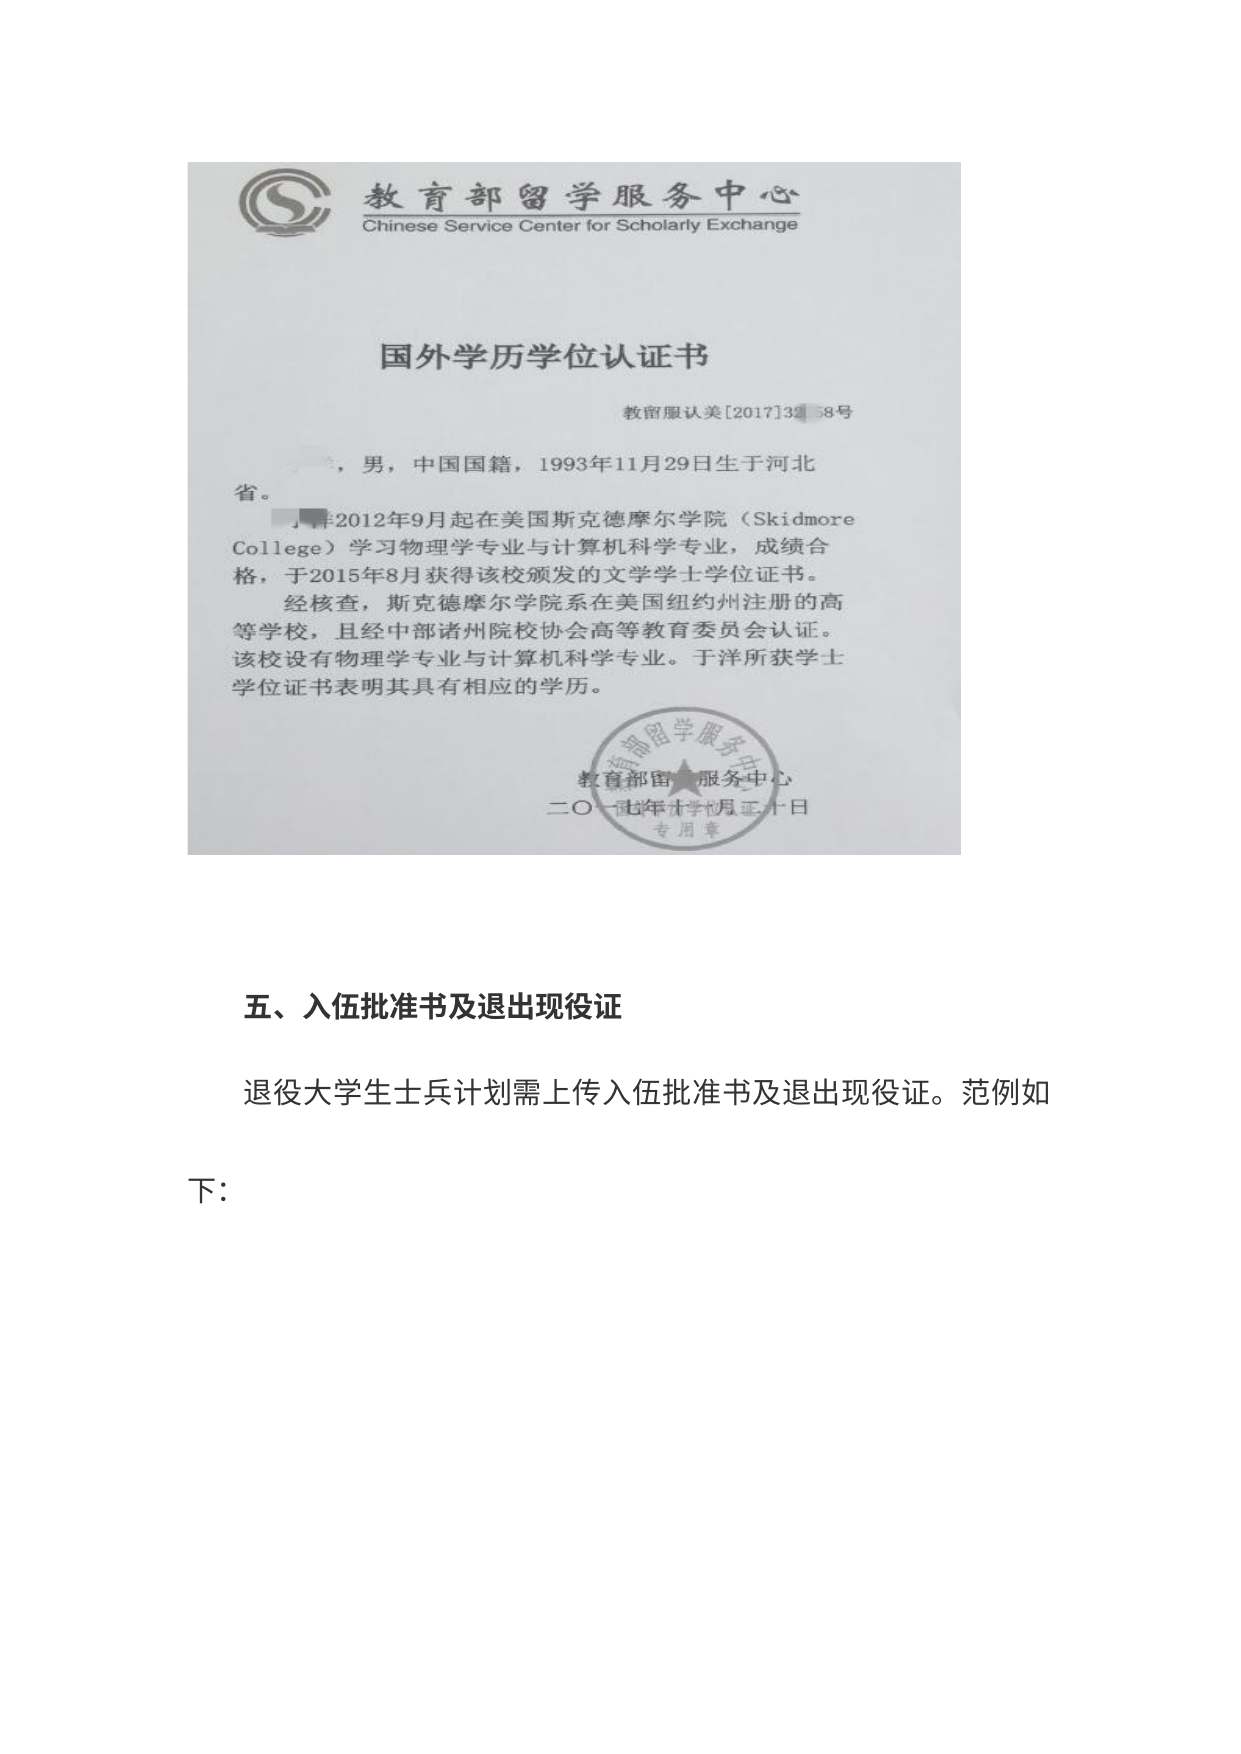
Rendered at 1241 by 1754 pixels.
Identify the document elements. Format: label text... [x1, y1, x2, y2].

text 退役大学生士兵计划需上传入伍批准书及退出现役证。范例如下： [187, 1058, 1053, 1221]
picture [187, 162, 961, 855]
text 五、入伍批准书及退出现役证 [187, 972, 1053, 1037]
